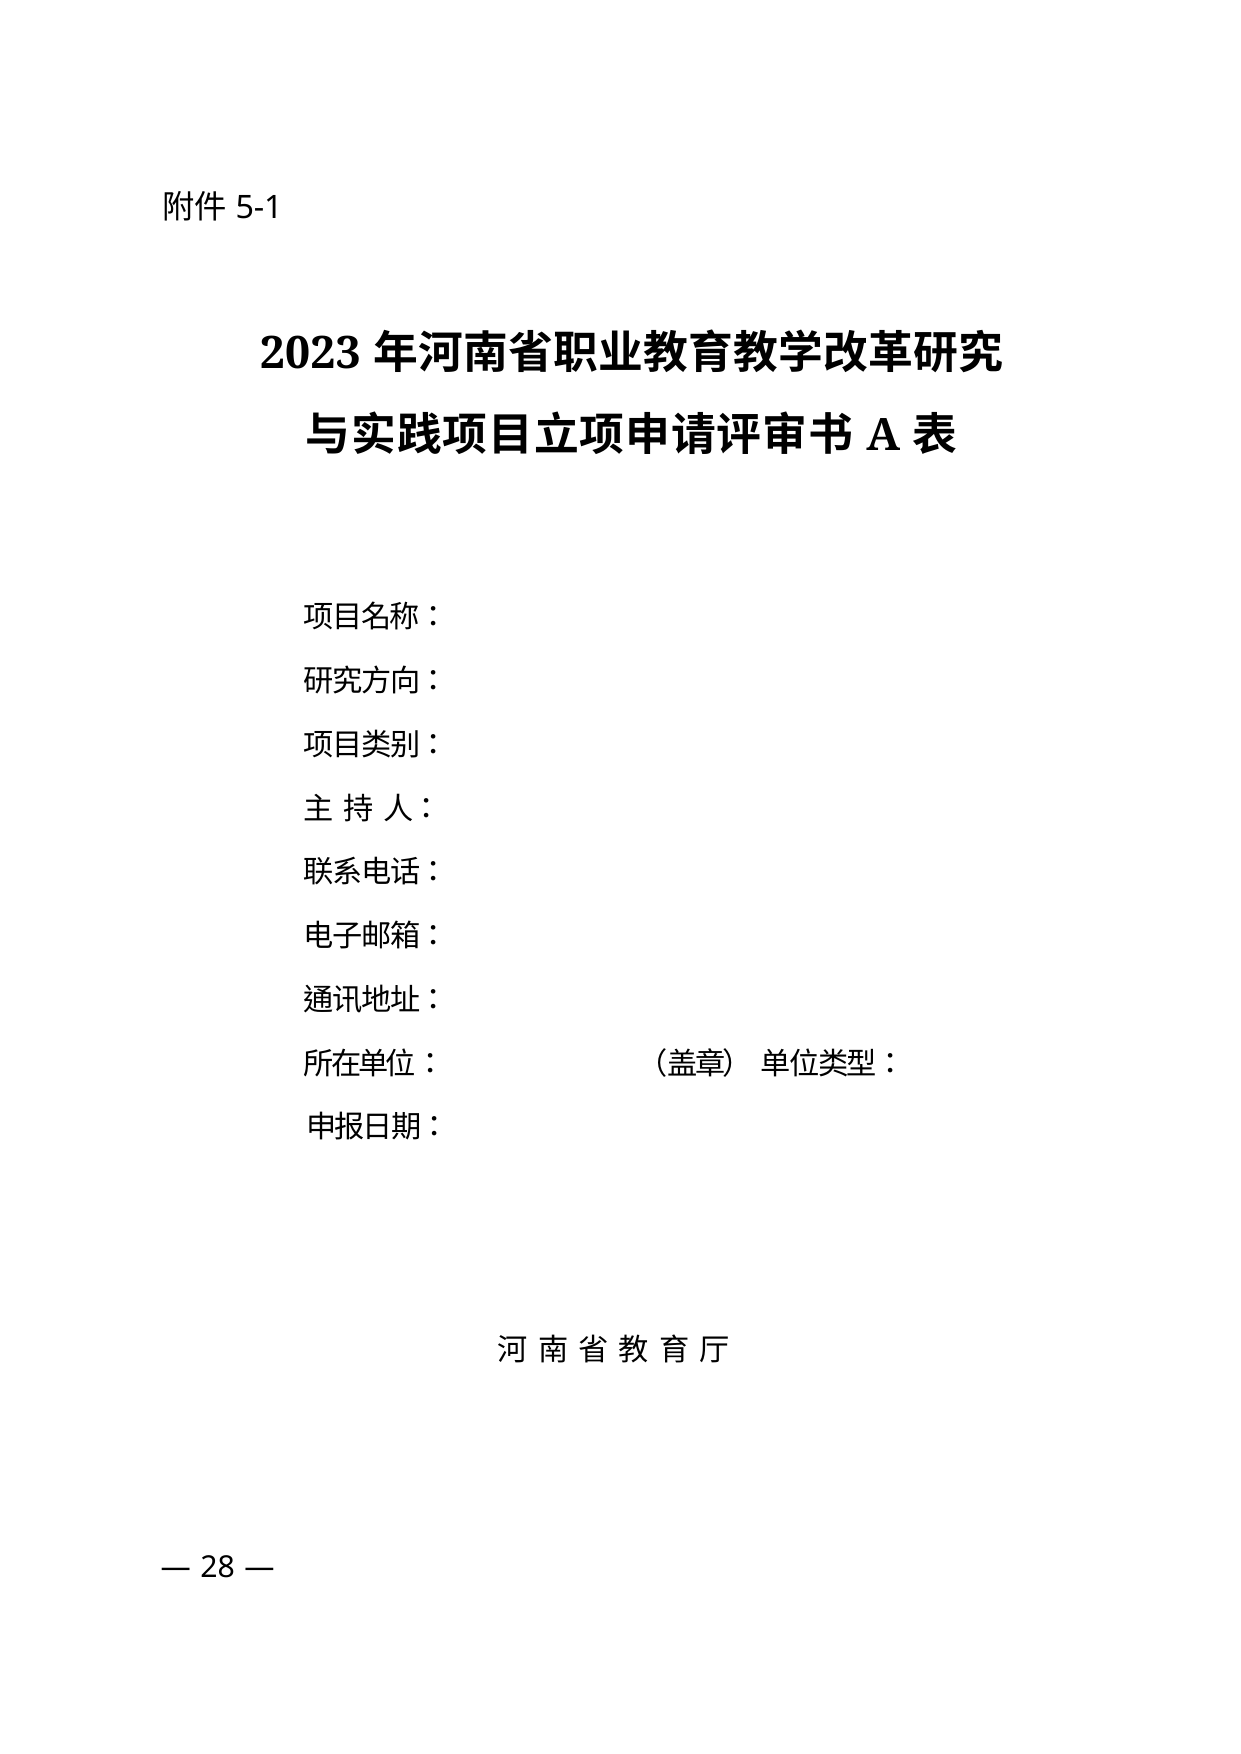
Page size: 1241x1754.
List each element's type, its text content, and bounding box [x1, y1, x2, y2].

text 附件 5-1 [162, 185, 1054, 227]
text 申报日期： [306, 1106, 1054, 1145]
text 与实践项目立项申请评审书 A 表 [306, 408, 1054, 461]
text 项目名称： 研究方向： 项目类别： 主 持 人： 联系电话： 电子邮箱： 通讯地址： 所在单位： （盖章） 单位类型： [303, 596, 910, 1083]
text 河 南 省 教 育 厅 [497, 1329, 1054, 1369]
text 2023 年河南省职业教育教学改革研究 [260, 338, 1054, 408]
